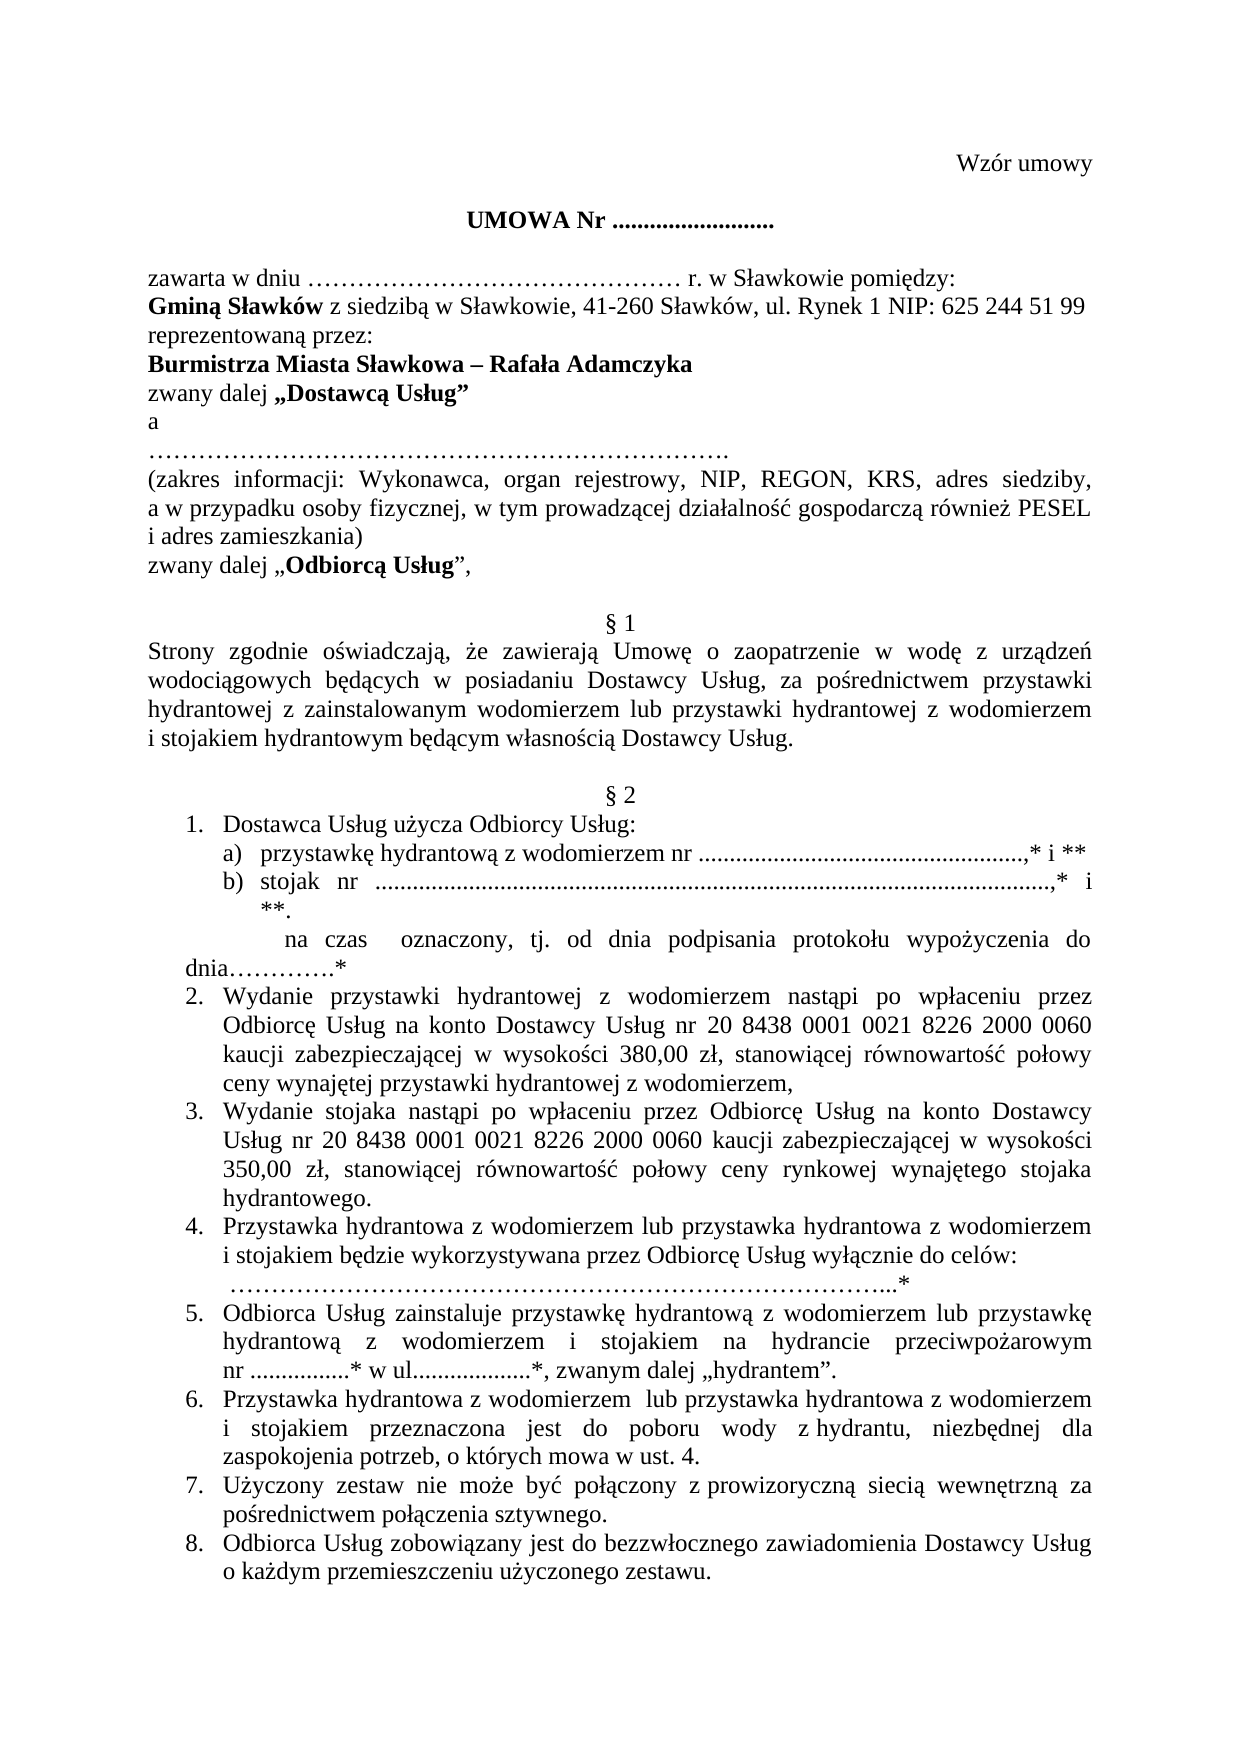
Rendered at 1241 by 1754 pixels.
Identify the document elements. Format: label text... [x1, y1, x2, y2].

text a [148, 406, 1093, 435]
list Przystawka hydrantowa z wodomierzem lub przystawka hydrantowa z wodomierzem i stojakiem będzie wykorzystywana przez Odbiorcę Usług wyłącznie do celów: [185, 1211, 1093, 1269]
text na czas oznaczony, tj. od dnia podpisania protokołu wypożyczenia do dnia………….* [185, 924, 1093, 981]
text § 2 [148, 780, 1093, 809]
text reprezentowaną przez: [148, 320, 1093, 349]
list Odbiorca Usług zainstaluje przystawkę hydrantową z wodomierzem lub przystawkę hydrantową z wodomierzem i stojakiem na hydrancie przeciwpożarowym nr ................* w ul...................*, zwanym dalej „hydrantem”. [185, 1298, 1093, 1384]
list Wydanie przystawki hydrantowej z wodomierzem nastąpi po wpłaceniu przez Odbiorcę Usług na konto Dostawcy Usług nr 20 8438 0001 0021 8226 2000 0060 kaucji zabezpieczającej w wysokości 380,00 zł, stanowiącej równowartość połowy ceny wynajętej przystawki hydrantowej z wodomierzem, [185, 981, 1093, 1096]
text Burmistrza Miasta Sławkowa – Rafała Adamczyka [148, 349, 1093, 378]
text Strony zgodnie oświadczają, że zawierają Umowę o zaopatrzenie w wodę z urządzeń wodociągowych będących w posiadaniu Dostawcy Usług, za pośrednictwem przystawki hydrantowej z zainstalowanym wodomierzem lub przystawki hydrantowej z wodomierzem i stojakiem hydrantowym będącym własnością Dostawcy Usług. [148, 636, 1093, 751]
list ……………………………………………………………………...* [223, 1269, 1093, 1298]
text (zakres informacji: Wykonawca, organ rejestrowy, NIP, REGON, KRS, adres siedziby, a w przypadku osoby fizycznej, w tym prowadzącej działalność gospodarczą również PESEL i adres zamieszkania) [148, 464, 1093, 550]
text UMOWA Nr .......................... [148, 205, 1093, 234]
list Wydanie stojaka nastąpi po wpłaceniu przez Odbiorcę Usług na konto Dostawcy Usług nr 20 8438 0001 0021 8226 2000 0060 kaucji zabezpieczającej w wysokości 350,00 zł, stanowiącej równowartość połowy ceny rynkowej wynajętego stojaka hydrantowego. [185, 1096, 1093, 1211]
list Użyczony zestaw nie może być połączony z prowizoryczną siecią wewnętrzną za pośrednictwem połączenia sztywnego. [185, 1470, 1093, 1528]
list stojak nr ............................................................................................................,* i **. [223, 866, 1093, 924]
text ……………………………………………………………. [148, 435, 1093, 464]
text § 1 [148, 608, 1093, 636]
text zwany dalej „Dostawcą Usług” [148, 378, 1093, 406]
list Odbiorca Usług zobowiązany jest do bezzwłocznego zawiadomienia Dostawcy Usług o każdym przemieszczeniu użyczonego zestawu. [185, 1528, 1093, 1585]
list Dostawca Usług użycza Odbiorcy Usług: [185, 809, 1093, 838]
text zwany dalej „Odbiorcą Usług”, [148, 550, 1093, 579]
text Wzór umowy [148, 148, 1093, 176]
text zawarta w dniu ……………………………………… r. w Sławkowie pomiędzy: [148, 263, 1093, 291]
text Gminą Sławków z siedzibą w Sławkowie, 41-260 Sławków, ul. Rynek 1 NIP: 625 244 51 99 [148, 291, 1093, 320]
list Przystawka hydrantowa z wodomierzem lub przystawka hydrantowa z wodomierzem i stojakiem przeznaczona jest do poboru wody z hydrantu, niezbędnej dla zaspokojenia potrzeb, o których mowa w ust. 4. [185, 1384, 1093, 1470]
list przystawkę hydrantową z wodomierzem nr ....................................................,* i ** [223, 838, 1093, 866]
